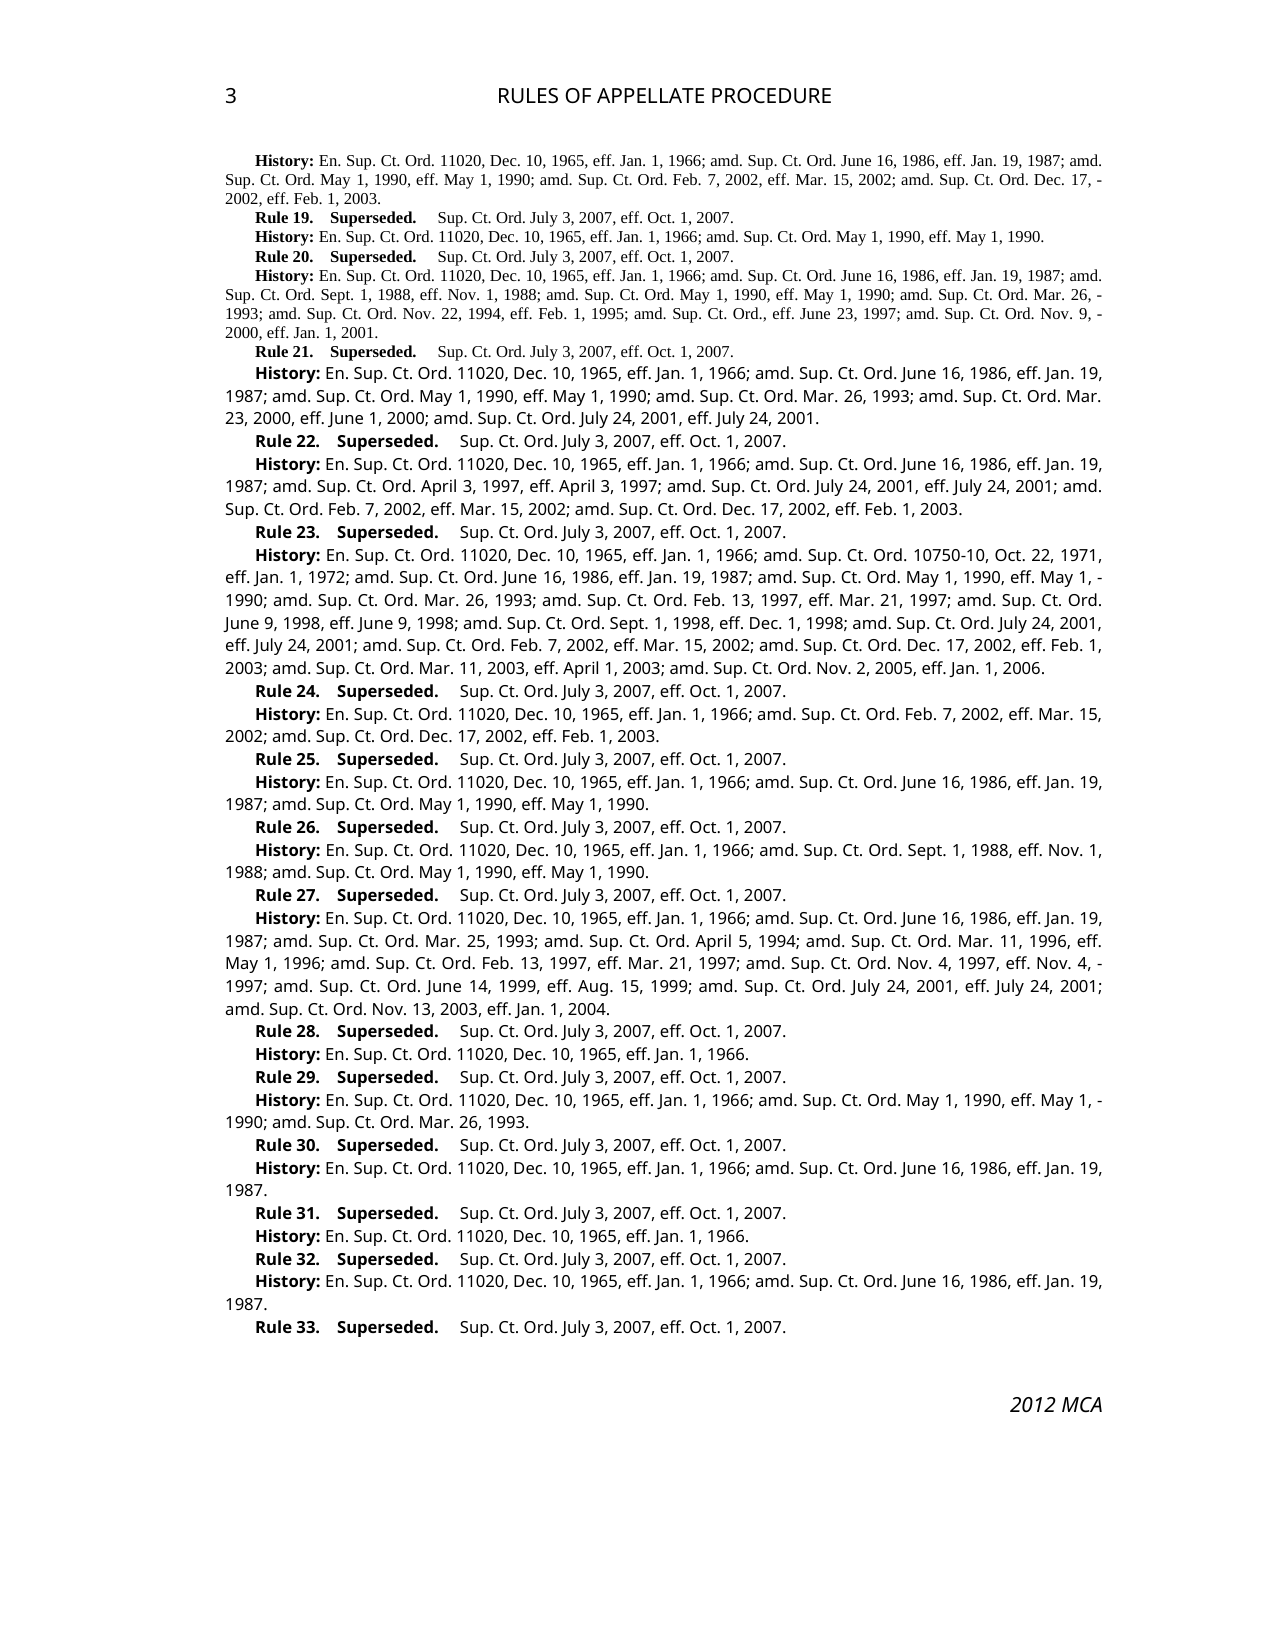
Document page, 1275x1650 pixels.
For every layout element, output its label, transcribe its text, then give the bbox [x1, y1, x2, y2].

text History: En. Sup. Ct. Ord. 11020, Dec. 10, 1965, eff. Jan. 1, 1966; amd. Sup. Ct. Ord. June 16, 1986, eff. Jan. 19, 1987; amd. Sup. Ct. Ord. May 1, 1990, eff. May 1, 1990. [225, 770, 1102, 816]
text History: En. Sup. Ct. Ord. 11020, Dec. 10, 1965, eff. Jan. 1, 1966; amd. Sup. Ct. Ord. 10750-10, Oct. 22, 1971, eff. Jan. 1, 1972; amd. Sup. Ct. Ord. June 16, 1986, eff. Jan. 19, 1987; amd. Sup. Ct. Ord. May 1, 1990, eff. May 1, 1990; amd. Sup. Ct. Ord. Mar. 26, 1993; amd. Sup. Ct. Ord. Feb. 13, 1997, eff. Mar. 21, 1997; amd. Sup. Ct. Ord. June 9, 1998, eff. June 9, 1998; amd. Sup. Ct. Ord. Sept. 1, 1998, eff. Dec. 1, 1998; amd. Sup. Ct. Ord. July 24, 2001, eff. July 24, 2001; amd. Sup. Ct. Ord. Feb. 7, 2002, eff. Mar. 15, 2002; amd. Sup. Ct. Ord. Dec. 17, 2002, eff. Feb. 1, 2003; amd. Sup. Ct. Ord. Mar. 11, 2003, eff. April 1, 2003; amd. Sup. Ct. Ord. Nov. 2, 2005, eff. Jan. 1, 2006. [225, 543, 1102, 679]
text History: En. Sup. Ct. Ord. 11020, Dec. 10, 1965, eff. Jan. 1, 1966; amd. Sup. Ct. Ord. June 16, 1986, eff. Jan. 19, 1987; amd. Sup. Ct. Ord. May 1, 1990, eff. May 1, 1990; amd. Sup. Ct. Ord. Feb. 7, 2002, eff. Mar. 15, 2002; amd. Sup. Ct. Ord. Dec. 17, 2002, eff. Feb. 1, 2003. [225, 151, 1102, 208]
text Rule 21. Superseded. Sup. Ct. Ord. July 3, 2007, eff. Oct. 1, 2007. [225, 342, 1102, 361]
text History: En. Sup. Ct. Ord. 11020, Dec. 10, 1965, eff. Jan. 1, 1966. [225, 1043, 1102, 1065]
text History: En. Sup. Ct. Ord. 11020, Dec. 10, 1965, eff. Jan. 1, 1966; amd. Sup. Ct. Ord. June 16, 1986, eff. Jan. 19, 1987; amd. Sup. Ct. Ord. Mar. 25, 1993; amd. Sup. Ct. Ord. April 5, 1994; amd. Sup. Ct. Ord. Mar. 11, 1996, eff. May 1, 1996; amd. Sup. Ct. Ord. Feb. 13, 1997, eff. Mar. 21, 1997; amd. Sup. Ct. Ord. Nov. 4, 1997, eff. Nov. 4, 1997; amd. Sup. Ct. Ord. June 14, 1999, eff. Aug. 15, 1999; amd. Sup. Ct. Ord. July 24, 2001, eff. July 24, 2001; amd. Sup. Ct. Ord. Nov. 13, 2003, eff. Jan. 1, 2004. [225, 906, 1102, 1020]
text History: En. Sup. Ct. Ord. 11020, Dec. 10, 1965, eff. Jan. 1, 1966; amd. Sup. Ct. Ord. Feb. 7, 2002, eff. Mar. 15, 2002; amd. Sup. Ct. Ord. Dec. 17, 2002, eff. Feb. 1, 2003. [225, 702, 1102, 747]
text History: En. Sup. Ct. Ord. 11020, Dec. 10, 1965, eff. Jan. 1, 1966. [225, 1224, 1102, 1247]
text History: En. Sup. Ct. Ord. 11020, Dec. 10, 1965, eff. Jan. 1, 1966; amd. Sup. Ct. Ord. June 16, 1986, eff. Jan. 19, 1987. [225, 1270, 1102, 1315]
text History: En. Sup. Ct. Ord. 11020, Dec. 10, 1965, eff. Jan. 1, 1966; amd. Sup. Ct. Ord. June 16, 1986, eff. Jan. 19, 1987. [225, 1156, 1102, 1202]
text Rule 24. Superseded. Sup. Ct. Ord. July 3, 2007, eff. Oct. 1, 2007. [225, 679, 1102, 702]
text Rule 28. Superseded. Sup. Ct. Ord. July 3, 2007, eff. Oct. 1, 2007. [225, 1020, 1102, 1043]
text Rule 30. Superseded. Sup. Ct. Ord. July 3, 2007, eff. Oct. 1, 2007. [225, 1133, 1102, 1156]
text History: En. Sup. Ct. Ord. 11020, Dec. 10, 1965, eff. Jan. 1, 1966; amd. Sup. Ct. Ord. June 16, 1986, eff. Jan. 19, 1987; amd. Sup. Ct. Ord. May 1, 1990, eff. May 1, 1990; amd. Sup. Ct. Ord. Mar. 26, 1993; amd. Sup. Ct. Ord. Mar. 23, 2000, eff. June 1, 2000; amd. Sup. Ct. Ord. July 24, 2001, eff. July 24, 2001. [225, 361, 1102, 429]
text Rule 31. Superseded. Sup. Ct. Ord. July 3, 2007, eff. Oct. 1, 2007. [225, 1202, 1102, 1224]
text Rule 19. Superseded. Sup. Ct. Ord. July 3, 2007, eff. Oct. 1, 2007. [225, 208, 1102, 227]
text History: En. Sup. Ct. Ord. 11020, Dec. 10, 1965, eff. Jan. 1, 1966; amd. Sup. Ct. Ord. May 1, 1990, eff. May 1, 1990; amd. Sup. Ct. Ord. Mar. 26, 1993. [225, 1088, 1102, 1133]
text Rule 27. Superseded. Sup. Ct. Ord. July 3, 2007, eff. Oct. 1, 2007. [225, 884, 1102, 906]
text Rule 22. Superseded. Sup. Ct. Ord. July 3, 2007, eff. Oct. 1, 2007. [225, 429, 1102, 452]
text Rule 25. Superseded. Sup. Ct. Ord. July 3, 2007, eff. Oct. 1, 2007. [225, 747, 1102, 770]
text History: En. Sup. Ct. Ord. 11020, Dec. 10, 1965, eff. Jan. 1, 1966; amd. Sup. Ct. Ord. June 16, 1986, eff. Jan. 19, 1987; amd. Sup. Ct. Ord. April 3, 1997, eff. April 3, 1997; amd. Sup. Ct. Ord. July 24, 2001, eff. July 24, 2001; amd. Sup. Ct. Ord. Feb. 7, 2002, eff. Mar. 15, 2002; amd. Sup. Ct. Ord. Dec. 17, 2002, eff. Feb. 1, 2003. [225, 452, 1102, 520]
text Rule 33. Superseded. Sup. Ct. Ord. July 3, 2007, eff. Oct. 1, 2007. [225, 1315, 1102, 1338]
text History: En. Sup. Ct. Ord. 11020, Dec. 10, 1965, eff. Jan. 1, 1966; amd. Sup. Ct. Ord. Sept. 1, 1988, eff. Nov. 1, 1988; amd. Sup. Ct. Ord. May 1, 1990, eff. May 1, 1990. [225, 838, 1102, 884]
text Rule 20. Superseded. Sup. Ct. Ord. July 3, 2007, eff. Oct. 1, 2007. [225, 246, 1102, 266]
text History: En. Sup. Ct. Ord. 11020, Dec. 10, 1965, eff. Jan. 1, 1966; amd. Sup. Ct. Ord. June 16, 1986, eff. Jan. 19, 1987; amd. Sup. Ct. Ord. Sept. 1, 1988, eff. Nov. 1, 1988; amd. Sup. Ct. Ord. May 1, 1990, eff. May 1, 1990; amd. Sup. Ct. Ord. Mar. 26, 1993; amd. Sup. Ct. Ord. Nov. 22, 1994, eff. Feb. 1, 1995; amd. Sup. Ct. Ord., eff. June 23, 1997; amd. Sup. Ct. Ord. Nov. 9, 2000, eff. Jan. 1, 2001. [225, 266, 1102, 342]
text History: En. Sup. Ct. Ord. 11020, Dec. 10, 1965, eff. Jan. 1, 1966; amd. Sup. Ct. Ord. May 1, 1990, eff. May 1, 1990. [225, 227, 1102, 246]
text Rule 26. Superseded. Sup. Ct. Ord. July 3, 2007, eff. Oct. 1, 2007. [225, 816, 1102, 838]
text Rule 29. Superseded. Sup. Ct. Ord. July 3, 2007, eff. Oct. 1, 2007. [225, 1065, 1102, 1088]
text Rule 23. Superseded. Sup. Ct. Ord. July 3, 2007, eff. Oct. 1, 2007. [225, 520, 1102, 543]
text Rule 32. Superseded. Sup. Ct. Ord. July 3, 2007, eff. Oct. 1, 2007. [225, 1247, 1102, 1270]
